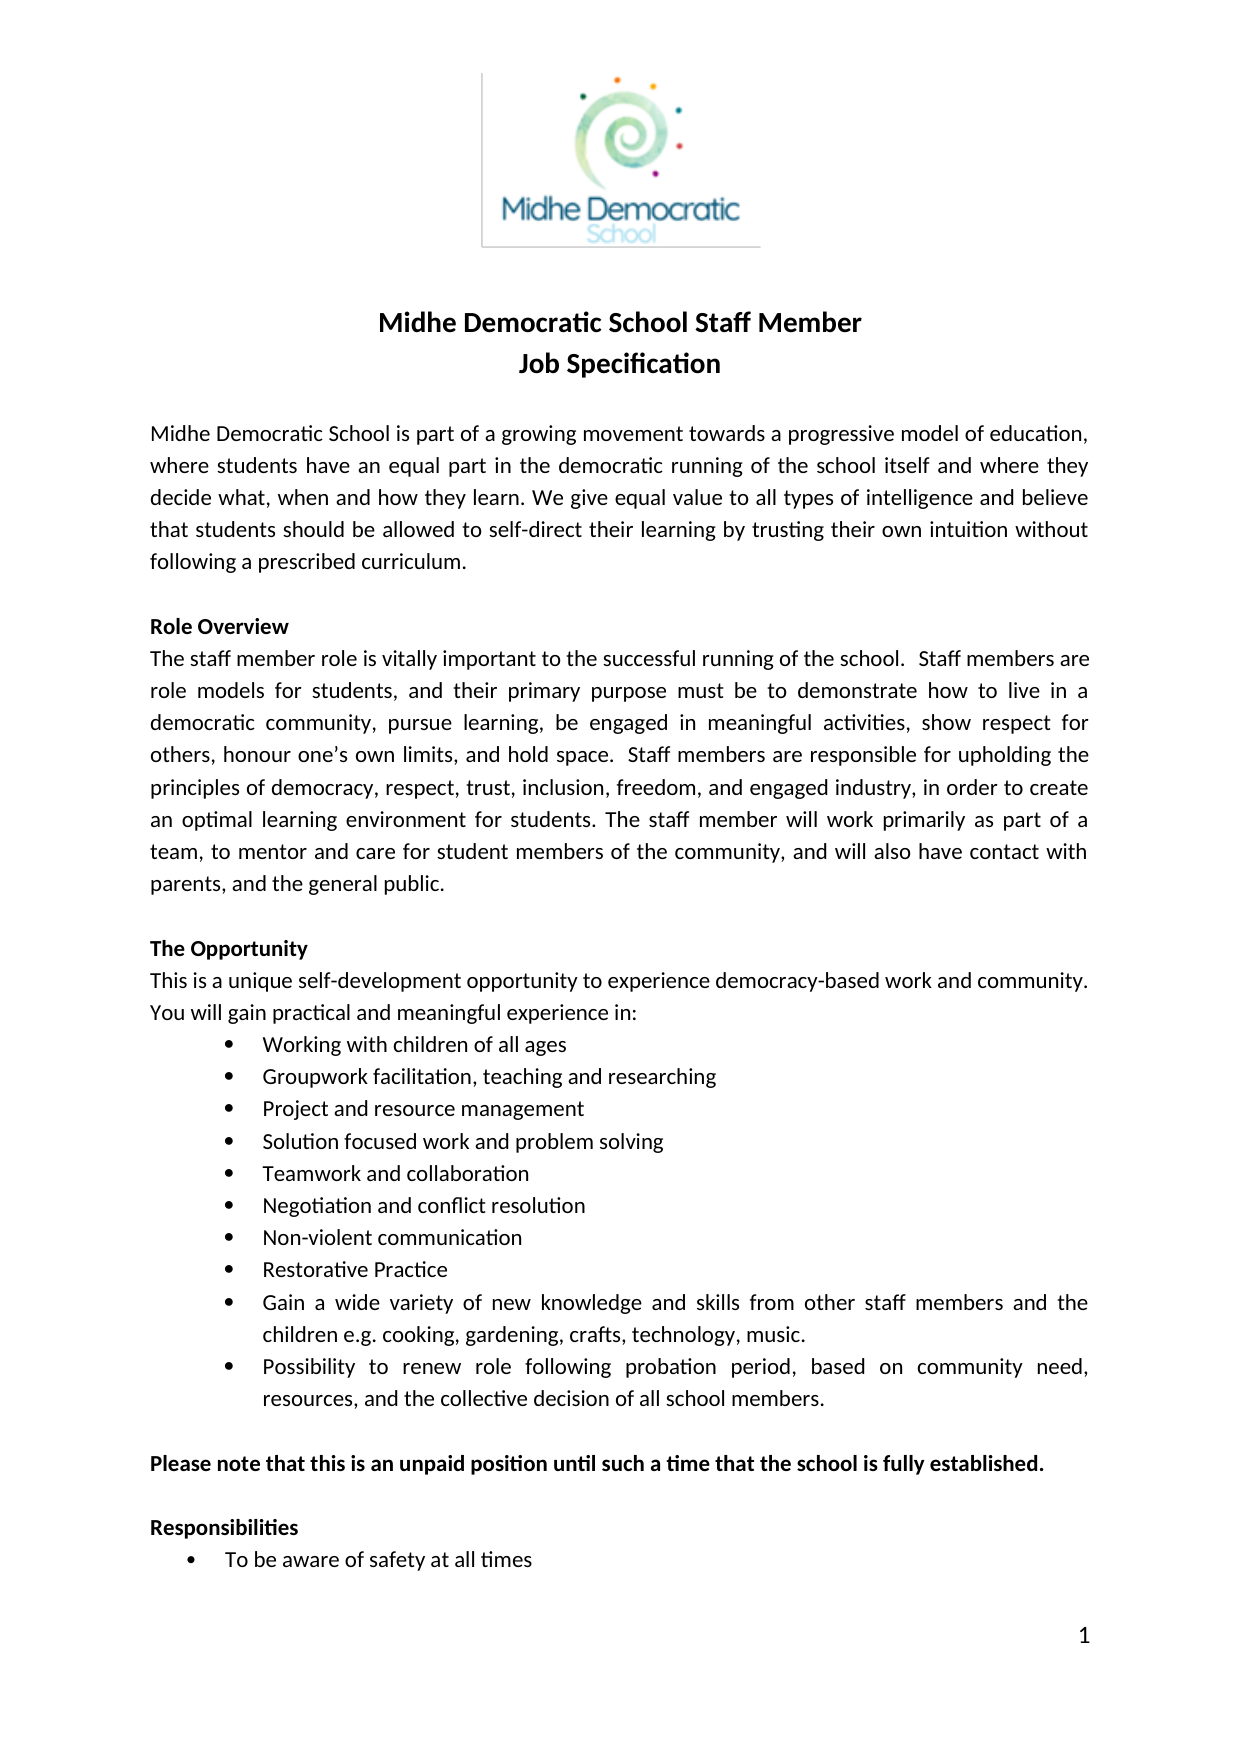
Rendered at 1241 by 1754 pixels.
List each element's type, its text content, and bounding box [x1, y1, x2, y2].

list Gain a wide variety of new knowledge and skills from other staff members and the children e.g. cooking, gardening, crafts, technology, music. [225, 1288, 1090, 1348]
list Groupwork facilitation, teaching and researching [225, 1062, 1090, 1090]
text Please note that this is an unpaid position until such a time that the school is fully established. [150, 1449, 1090, 1477]
text The staff member role is vitally important to the successful running of the school. Staff members are role models for students, and their primary purpose must be to demonstrate how to live in a democratic community, pursue learning, be engaged in meaningful activities, show respect for others, honour one’s own limits, and hold space. Staff members are responsible for upholding the principles of democracy, respect, trust, inclusion, freedom, and engaged industry, in order to create an optimal learning environment for students. The staff member will work primarily as part of a team, to mentor and care for student members of the community, and will also have contact with parents, and the general public. [150, 644, 1090, 897]
text Job Specification [150, 346, 1090, 381]
text Responsibilities [150, 1513, 1090, 1541]
list Possibility to renew role following probation period, based on community need, resources, and the collective decision of all school members. [225, 1352, 1090, 1412]
list Project and resource management [225, 1094, 1090, 1123]
list Teamwork and collaboration [225, 1159, 1090, 1187]
list Solution focused work and problem solving [225, 1127, 1090, 1155]
text This is a unique self-development opportunity to experience democracy-based work and community. [150, 966, 1090, 994]
text Midhe Democratic School is part of a growing movement towards a progressive model of education, where students have an equal part in the democratic running of the school itself and where they decide what, when and how they learn. We give equal value to all types of intelligence and believe that students should be allowed to self-direct their learning by trusting their own intuition without following a prescribed curriculum. [150, 419, 1090, 575]
text Role Overview [150, 612, 1090, 640]
list Restorative Practice [225, 1256, 1090, 1283]
list Negotiation and conflict resolution [225, 1191, 1090, 1219]
text The Opportunity [150, 934, 1090, 962]
text Midhe Democratic School Staff Member [150, 304, 1090, 340]
picture [479, 73, 761, 249]
list Non-violent communication [225, 1223, 1090, 1251]
list To be aware of safety at all times [187, 1545, 1090, 1573]
text You will gain practical and meaningful experience in: [150, 998, 1090, 1026]
list Working with children of all ages [225, 1030, 1090, 1058]
